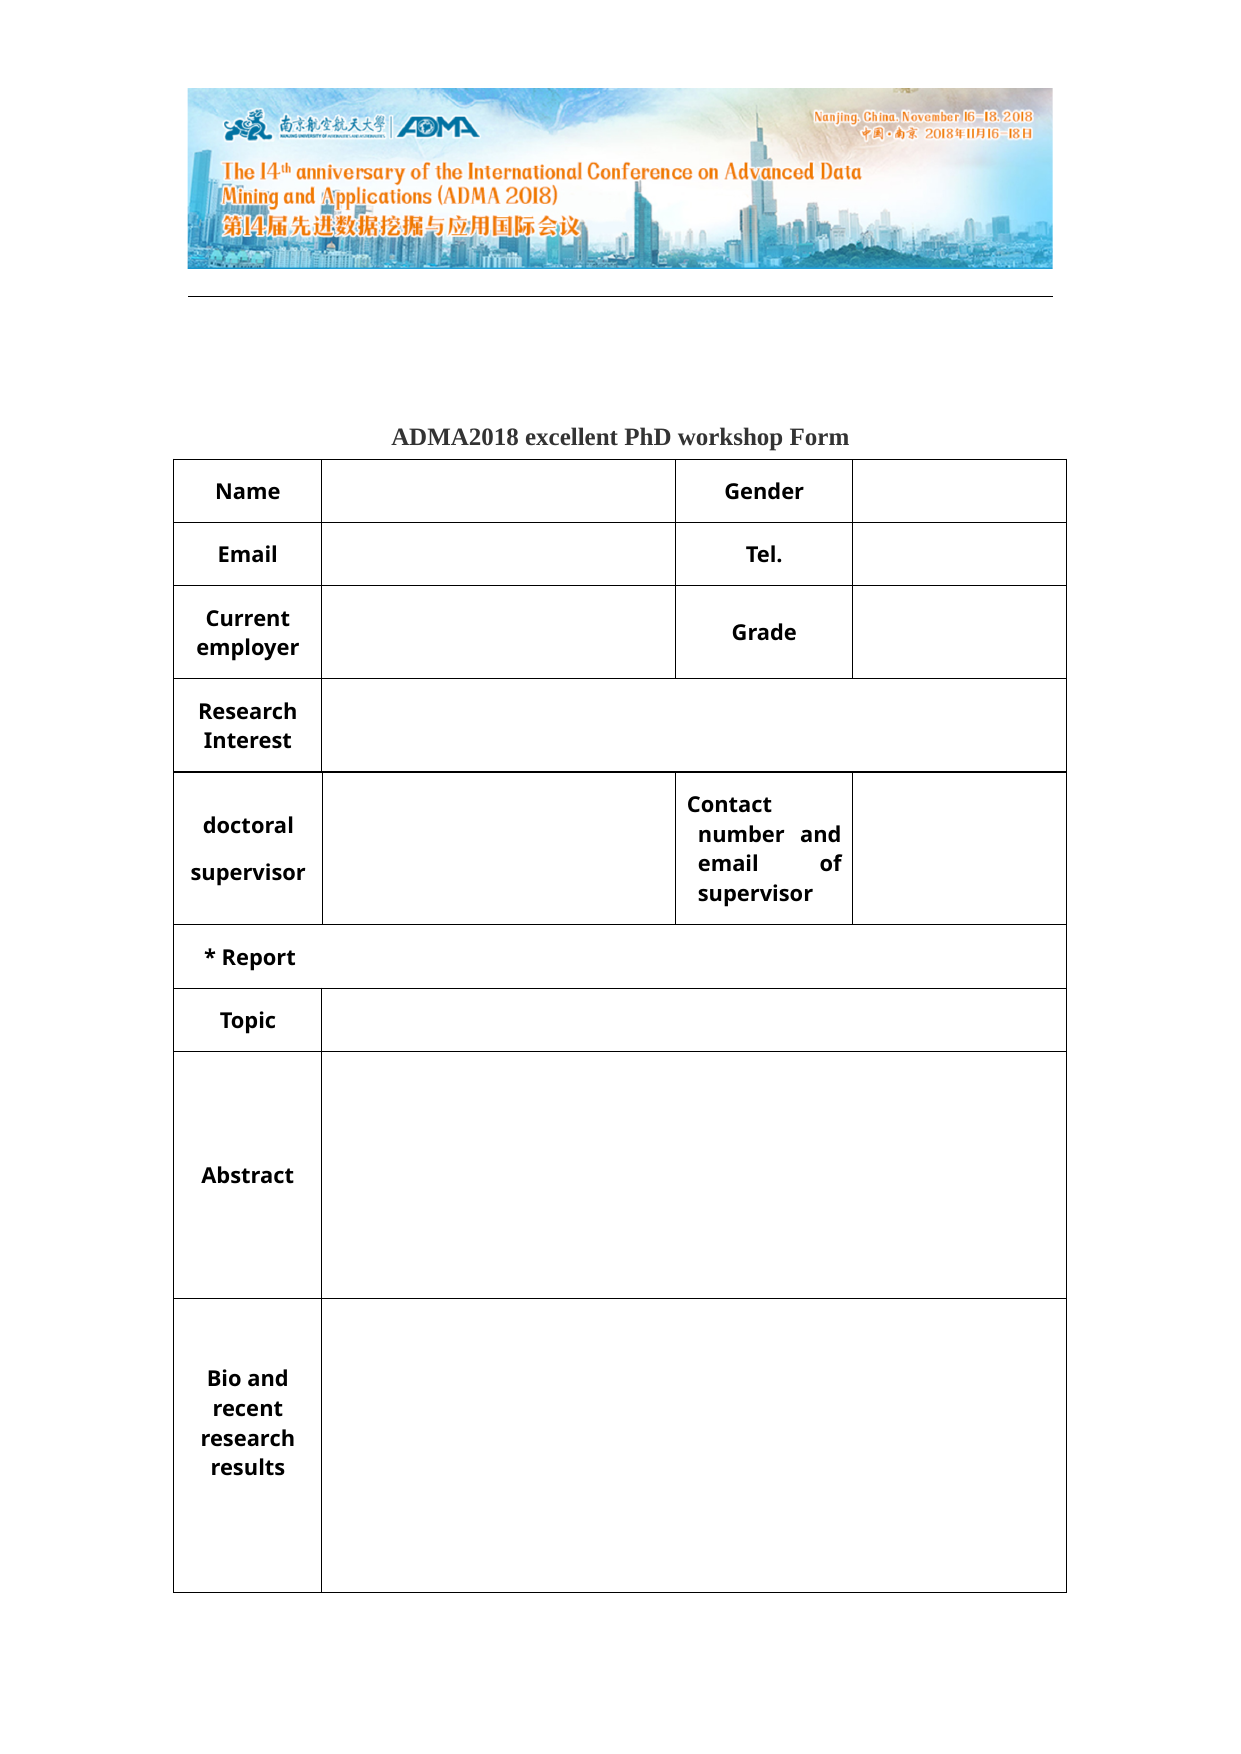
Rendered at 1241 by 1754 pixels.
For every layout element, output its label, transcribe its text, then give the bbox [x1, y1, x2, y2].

table_cell Contact number and email of supervisor [676, 773, 852, 924]
table_header Gender [676, 460, 852, 522]
table_cell [322, 989, 1066, 1051]
table_cell Research Interest [174, 679, 321, 771]
table_cell * Report [174, 925, 1066, 987]
table_header [322, 460, 675, 522]
table_cell doctoral supervisor [174, 773, 322, 924]
table_cell [322, 586, 675, 678]
table_header [853, 460, 1066, 522]
table_cell Grade [676, 586, 852, 678]
table_cell [322, 523, 675, 585]
table_cell Email [174, 523, 321, 585]
title ADMA2018 excellent PhD workshop Form [187, 420, 1053, 452]
table_header Name [174, 460, 321, 522]
table_cell Bio and recent research results [174, 1299, 321, 1592]
table_cell Current employer [174, 586, 321, 678]
table_cell [853, 586, 1066, 678]
table_cell Tel. [676, 523, 852, 585]
table_cell [853, 773, 1066, 924]
table_cell Topic [174, 989, 321, 1051]
table_cell Abstract [174, 1052, 321, 1298]
table_cell [322, 1299, 1066, 1592]
table_cell [322, 679, 1066, 771]
table_cell [323, 773, 675, 924]
picture [187, 88, 1053, 269]
table_cell [322, 1052, 1066, 1298]
table_cell [853, 523, 1066, 585]
